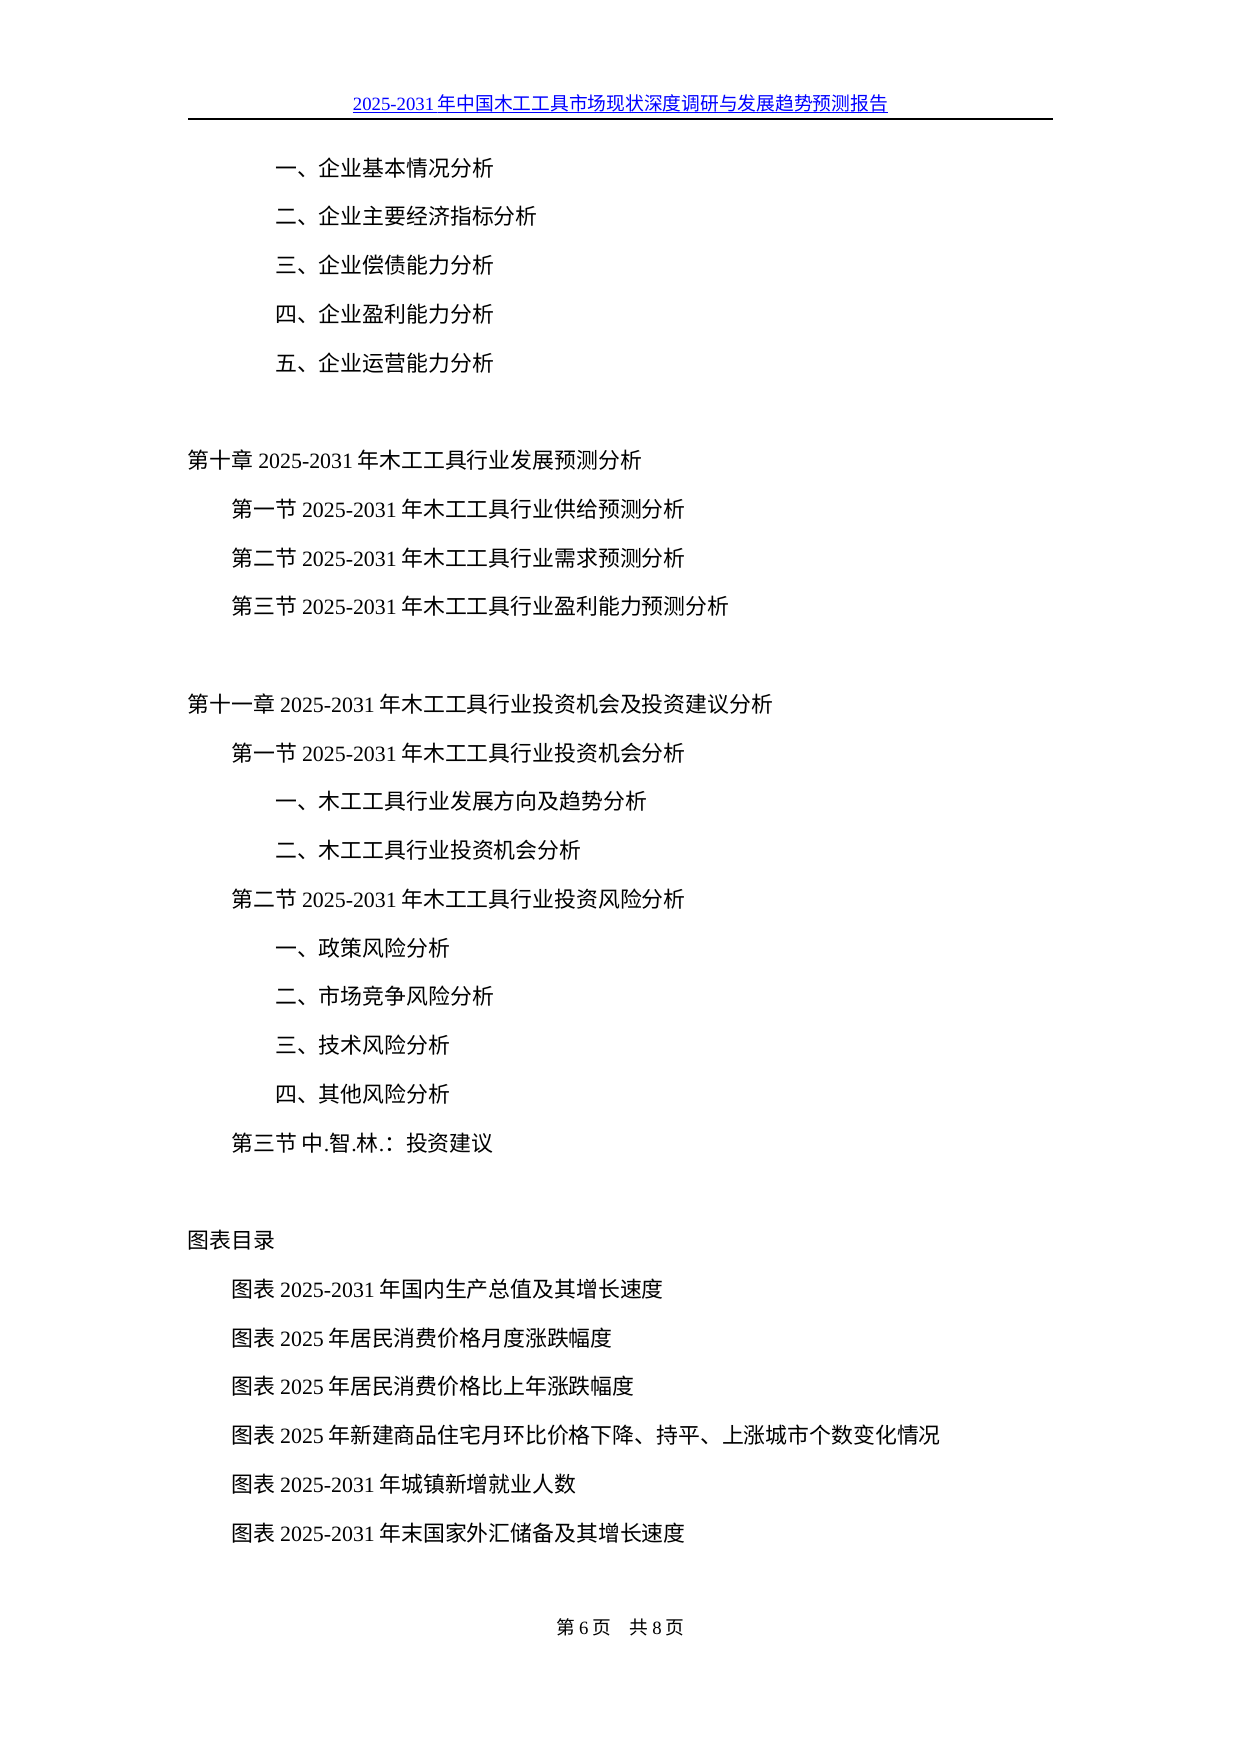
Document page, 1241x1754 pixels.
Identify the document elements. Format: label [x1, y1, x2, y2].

text [187, 150, 1053, 1548]
